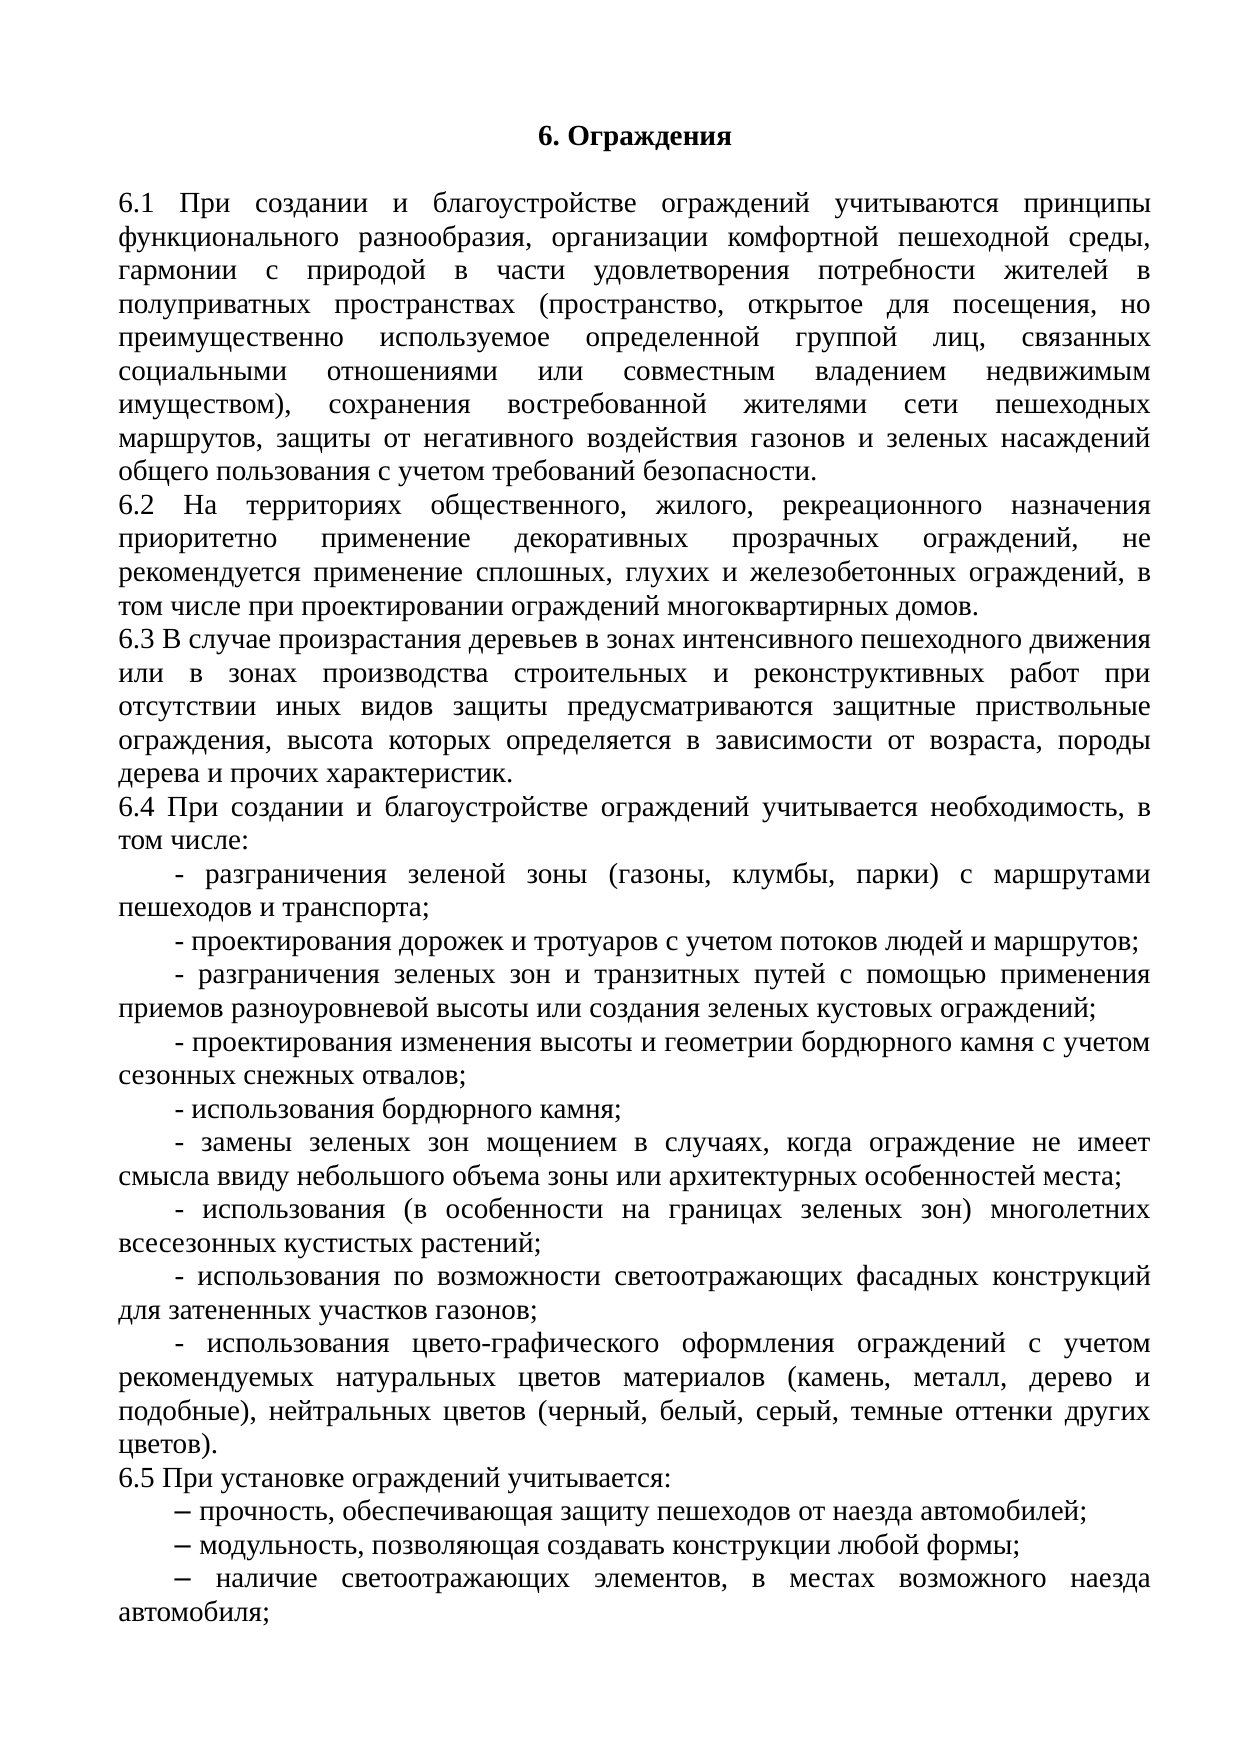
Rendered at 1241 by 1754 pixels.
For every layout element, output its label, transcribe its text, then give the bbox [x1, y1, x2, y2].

list наличие светоотражающих элементов, в местах возможного наезда автомобиля; [118, 1561, 1152, 1628]
list модульность, позволяющая создавать конструкции любой формы; [118, 1527, 1152, 1561]
text - разграничения зеленой зоны (газоны, клумбы, парки) с маршрутами пешеходов и транспорта; [118, 856, 1152, 923]
text 6. Ограждения [118, 118, 1152, 152]
list прочность, обеспечивающая защиту пешеходов от наезда автомобилей; [118, 1493, 1152, 1527]
text - использования по возможности светоотражающих фасадных конструкций для затененных участков газонов; [118, 1258, 1152, 1326]
text - использования цвето-графического оформления ограждений с учетом рекомендуемых натуральных цветов материалов (камень, металл, дерево и подобные), нейтральных цветов (черный, белый, серый, темные оттенки других цветов). [118, 1326, 1152, 1460]
text - использования бордюрного камня; [118, 1091, 1152, 1124]
text - использования (в особенности на границах зеленых зон) многолетних всесезонных кустистых растений; [118, 1191, 1152, 1258]
text - проектирования дорожек и тротуаров с учетом потоков людей и маршрутов; [118, 923, 1152, 957]
text 6.2 На территориях общественного, жилого, рекреационного назначения приоритетно применение декоративных прозрачных ограждений, не рекомендуется применение сплошных, глухих и железобетонных ограждений, в том числе при проектировании ограждений многоквартирных домов. [118, 487, 1152, 621]
text 6.4 При создании и благоустройстве ограждений учитывается необходимость, в том числе: [118, 789, 1152, 856]
text 6.3 В случае произрастания деревьев в зонах интенсивного пешеходного движения или в зонах производства строительных и реконструктивных работ при отсутствии иных видов защиты предусматриваются защитные приствольные ограждения, высота которых определяется в зависимости от возраста, породы дерева и прочих характеристик. [118, 621, 1152, 789]
text 6.1 При создании и благоустройстве ограждений учитываются принципы функционального разнообразия, организации комфортной пешеходной среды, гармонии с природой в части удовлетворения потребности жителей в полуприватных пространствах (пространство, открытое для посещения, но преимущественно используемое определенной группой лиц, связанных социальными отношениями или совместным владением недвижимым имуществом), сохранения востребованной жителями сети пешеходных маршрутов, защиты от негативного воздействия газонов и зеленых насаждений общего пользования с учетом требований безопасности. [118, 185, 1152, 487]
text - замены зеленых зон мощением в случаях, когда ограждение не имеет смысла ввиду небольшого объема зоны или архитектурных особенностей места; [118, 1124, 1152, 1191]
text - разграничения зеленых зон и транзитных путей с помощью применения приемов разноуровневой высоты или создания зеленых кустовых ограждений; [118, 957, 1152, 1024]
text - проектирования изменения высоты и геометрии бордюрного камня с учетом сезонных снежных отвалов; [118, 1024, 1152, 1091]
text 6.5 При установке ограждений учитывается: [118, 1460, 1152, 1493]
